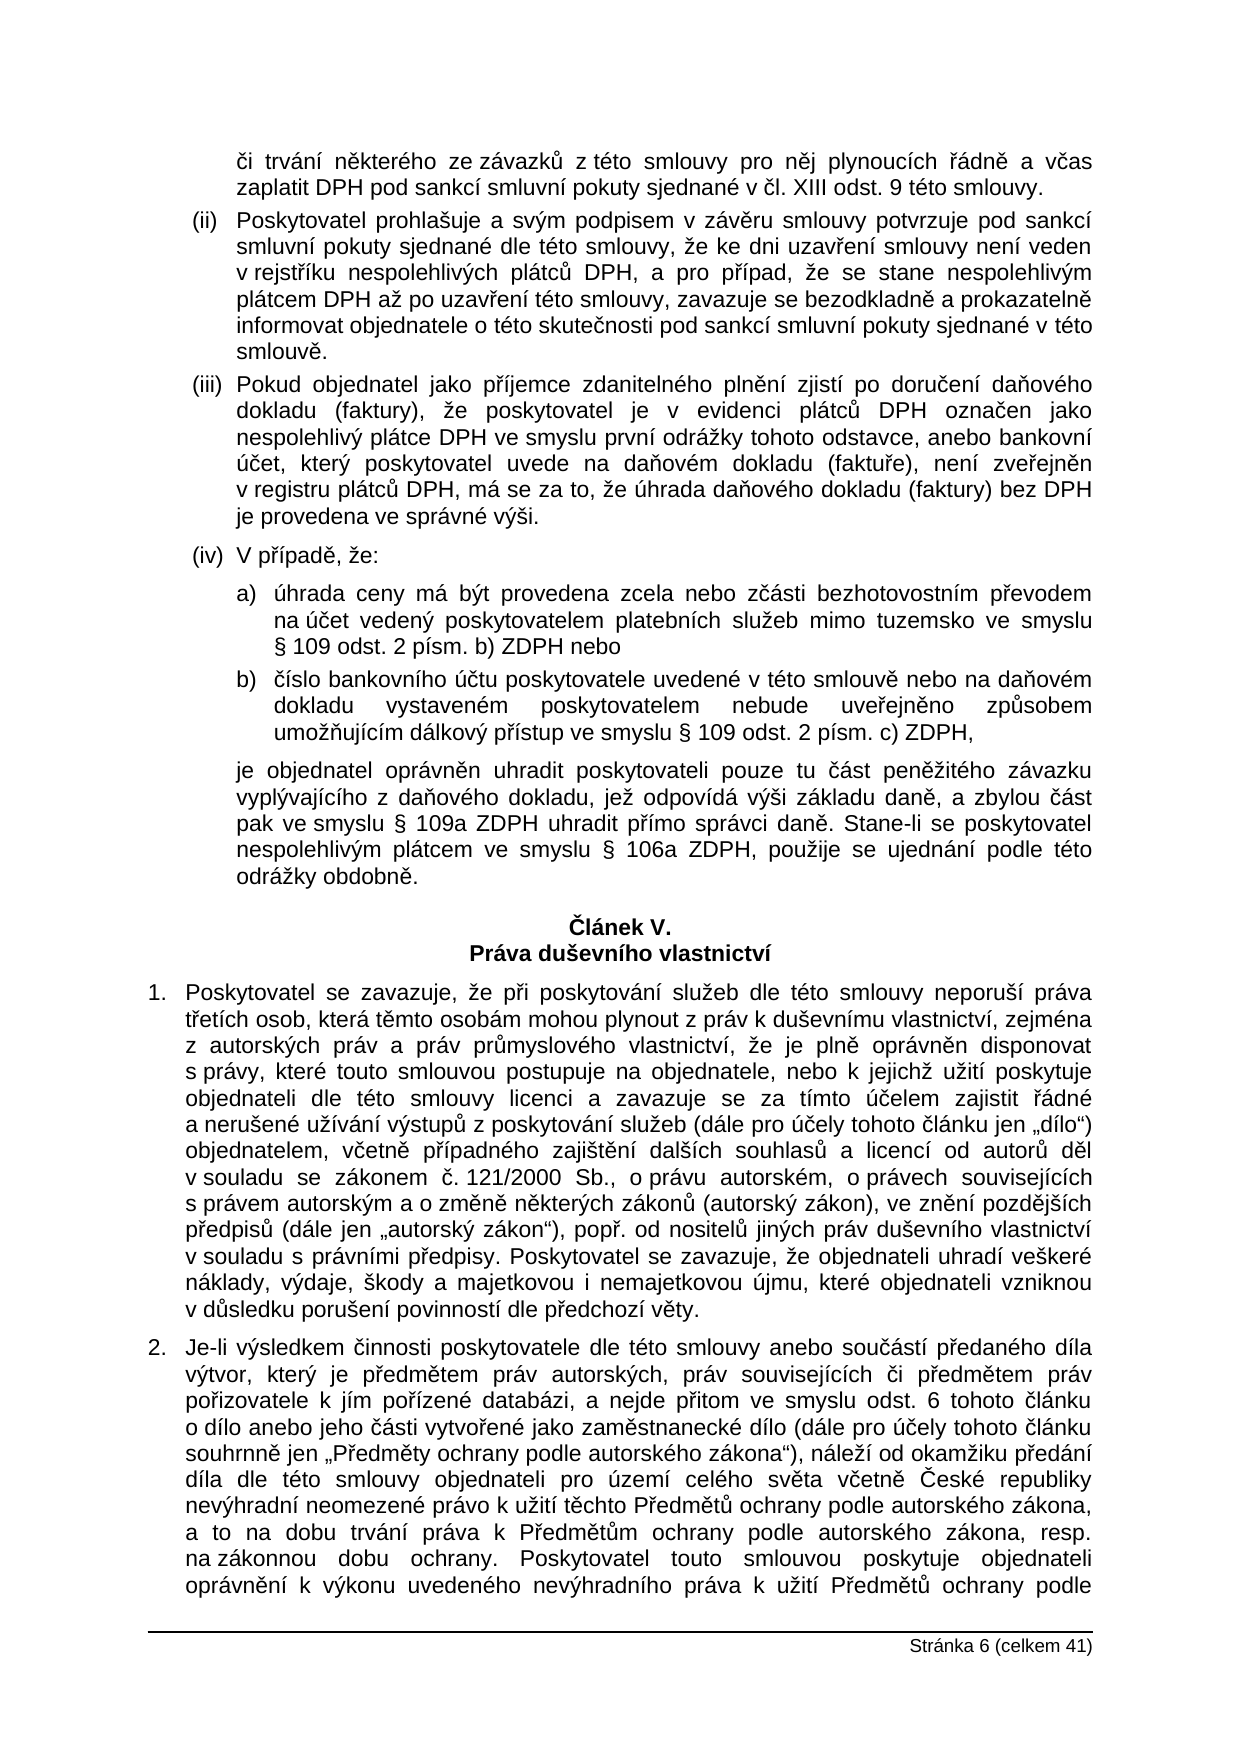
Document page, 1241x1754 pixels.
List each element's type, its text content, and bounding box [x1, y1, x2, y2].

text Článek V. [148, 914, 1093, 940]
text je objednatel oprávněn uhradit poskytovateli pouze tu část peněžitého závazku vyplývajícího z daňového dokladu, jež odpovídá výši základu daně, a zbylou část pak ve smyslu § 109a ZDPH uhradit přímo správci daně. Stane-li se poskytovatel nespolehlivým plátcem ve smyslu § 106a ZDPH, použije se ujednání podle této odrážky obdobně. [236, 757, 1093, 889]
text (iv) V případě, že: [192, 542, 1093, 568]
text (ii) Poskytovatel prohlašuje a svým podpisem v závěru smlouvy potvrzuje pod sankcí smluvní pokuty sjednané dle této smlouvy, že ke dni uzavření smlouvy není veden v rejstříku nespolehlivých plátců DPH, a pro případ, že se stane nespolehlivým plátcem DPH až po uzavření této smlouvy, zavazuje se bezodkladně a prokazatelně informovat objednatele o této skutečnosti pod sankcí smluvní pokuty sjednané v této smlouvě. [192, 207, 1093, 365]
list číslo bankovního účtu poskytovatele uvedené v této smlouvě nebo na daňovém dokladu vystaveném poskytovatelem nebude uveřejněno způsobem umožňujícím dálkový přístup ve smyslu § 109 odst. 2 písm. c) ZDPH, [236, 666, 1093, 745]
list úhrada ceny má být provedena zcela nebo zčásti bezhotovostním převodem na účet vedený poskytovatelem platebních služeb mimo tuzemsko ve smyslu § 109 odst. 2 písm. b) ZDPH nebo [236, 580, 1093, 659]
text Práva duševního vlastnictví [148, 940, 1093, 967]
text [192, 148, 1093, 200]
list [148, 1334, 1093, 1598]
list Poskytovatel se zavazuje, že při poskytování služeb dle této smlouvy neporuší práva třetích osob, která těmto osobám mohou plynout z práv k duševnímu vlastnictví, zejména z autorských práv a práv průmyslového vlastnictví, že je plně oprávněn disponovat s právy, které touto smlouvou postupuje na objednatele, nebo k jejichž užití poskytuje objednateli dle této smlouvy licenci a zavazuje se za tímto účelem zajistit řádné a nerušené užívání výstupů z poskytování služeb (dále pro účely tohoto článku jen „dílo“) objednatelem, včetně případného zajištění dalších souhlasů a licencí od autorů děl v souladu se zákonem č. 121/2000 Sb., o právu autorském, o právech souvisejících s právem autorským a o změně některých zákonů (autorský zákon), ve znění pozdějších předpisů (dále jen „autorský zákon“), popř. od nositelů jiných práv duševního vlastnictví v souladu s právními předpisy. Poskytovatel se zavazuje, že objednateli uhradí veškeré náklady, výdaje, škody a majetkovou i nemajetkovou újmu, které objednateli vzniknou v důsledku porušení povinností dle předchozí věty. [148, 979, 1093, 1322]
text (iii) Pokud objednatel jako příjemce zdanitelného plnění zjistí po doručení daňového dokladu (faktury), že poskytovatel je v evidenci plátců DPH označen jako nespolehlivý plátce DPH ve smyslu první odrážky tohoto odstavce, anebo bankovní účet, který poskytovatel uvede na daňovém dokladu (faktuře), není zveřejněn v registru plátců DPH, má se za to, že úhrada daňového dokladu (faktury) bez DPH je provedena ve správné výši. [192, 371, 1093, 529]
